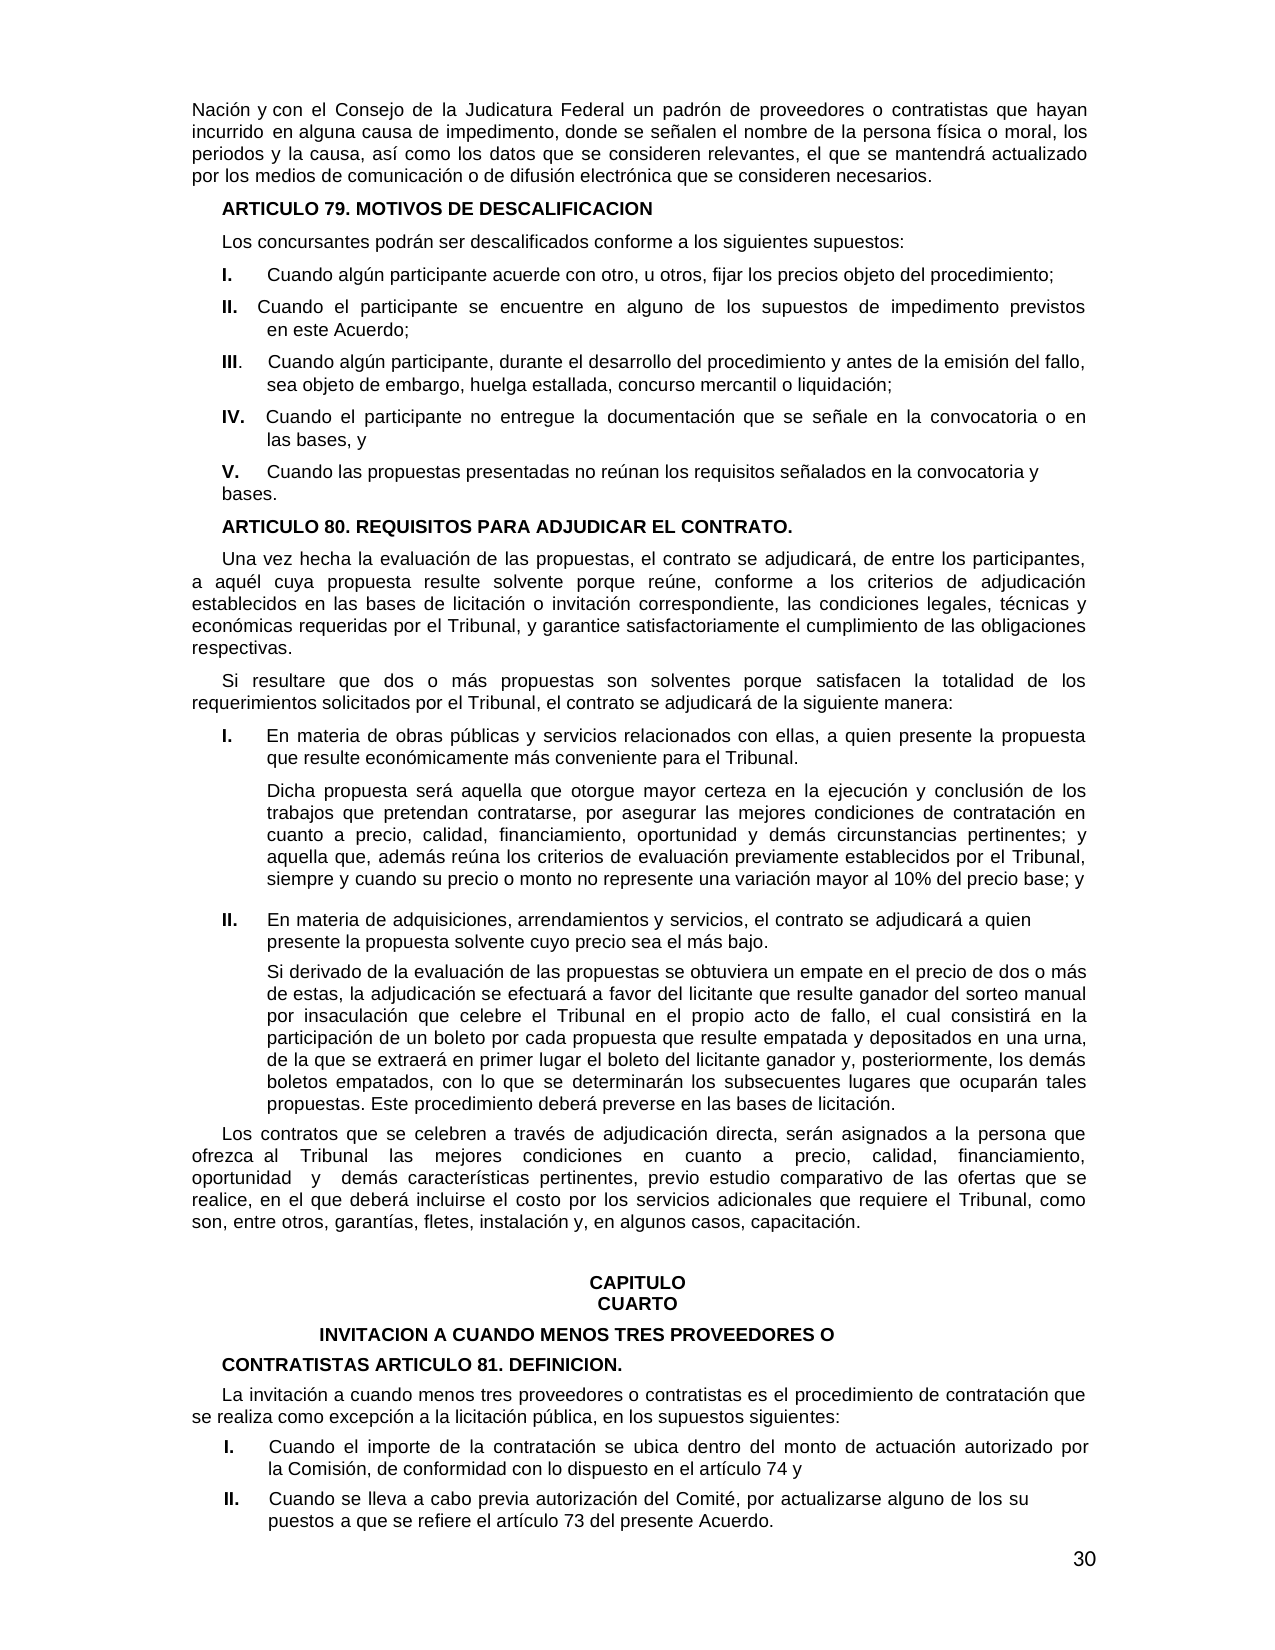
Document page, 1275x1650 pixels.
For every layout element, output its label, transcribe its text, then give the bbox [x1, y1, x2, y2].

text Si resultare que dos o más propuestas son solventes porque satisfacen la totalidad de los requerimientos solicitados por el Tribunal, el contrato se adjudicará de la siguiente manera: [192, 669, 1087, 713]
text II. Cuando se lleva a cabo previa autorización del Comité, por actualizarse alguno de los su puestos a que se refiere el artículo 73 del presente Acuerdo. [223, 1488, 1087, 1531]
text IV. Cuando el participante no entregue la documentación que se señale en la convocatoria o en las bases, y [222, 406, 1086, 450]
text II. En materia de adquisiciones, arrendamientos y servicios, el contrato se adjudicará a quien presente la propuesta solvente cuyo precio sea el más bajo. [222, 909, 1086, 952]
text INVITACION A CUANDO MENOS TRES PROVEEDORES O CONTRATISTAS ARTICULO 81. DEFINICION. [222, 1323, 958, 1375]
text III. Cuando algún participante, durante el desarrollo del procedimiento y antes de la emisión del fallo, sea objeto de embargo, huelga estallada, concurso mercantil o liquidación; [222, 351, 1086, 395]
text Si derivado de la evaluación de las propuestas se obtuviera un empate en el precio de dos o más de estas, la adjudicación se efectuará a favor del licitante que resulte ganador del sorteo manual por insaculación que celebre el Tribunal en el propio acto de fallo, el cual consistirá en la participación de un boleto por cada propuesta que resulte empatada y depositados en una urna, de la que se extraerá en primer lugar el boleto del licitante ganador y, posteriormente, los demás boletos empatados, con lo que se determinarán los subsecuentes lugares que ocuparán tales propuestas. Este procedimiento deberá preverse en las bases de licitación. [267, 961, 1087, 1114]
text I. Cuando algún participante acuerde con otro, u otros, fijar los precios objeto del procedimiento; [222, 263, 1096, 285]
text CAPITULO CUARTO [558, 1272, 717, 1315]
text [192, 99, 1087, 187]
text Los contratos que se celebren a través de adjudicación directa, serán asignados a la persona que ofrezca al Tribunal las mejores condiciones en cuanto a precio, calidad, financiamiento, oportunidad y demás características pertinentes, previo estudio comparativo de las ofertas que se realice, en el que deberá incluirse el costo por los servicios adicionales que requiere el Tribunal, como son, entre otros, garantías, fletes, instalación y, en algunos casos, capacitación. [192, 1123, 1086, 1233]
text La invitación a cuando menos tres proveedores o contratistas es el procedimiento de contratación que se realiza como excepción a la licitación pública, en los supuestos siguientes: [192, 1384, 1086, 1427]
text ARTICULO 79. MOTIVOS DE DESCALIFICACION [222, 198, 1096, 220]
text I. Cuando el importe de la contratación se ubica dentro del monto de actuación autorizado por la Comisión, de conformidad con lo dispuesto en el artículo 74 y [223, 1436, 1096, 1479]
text Una vez hecha la evaluación de las propuestas, el contrato se adjudicará, de entre los participantes, a aquél cuya propuesta resulte solvente porque reúne, conforme a los criterios de adjudicación establecidos en las bases de licitación o invitación correspondiente, las condiciones legales, técnicas y económicas requeridas por el Tribunal, y garantice satisfactoriamente el cumplimiento de las obligaciones respectivas. [192, 548, 1086, 658]
text Los concursantes podrán ser descalificados conforme a los siguientes supuestos: [222, 231, 1096, 252]
text V. Cuando las propuestas presentadas no reúnan los requisitos señalados en la convocatoria y bases. [222, 461, 1096, 504]
text ARTICULO 80. REQUISITOS PARA ADJUDICAR EL CONTRATO. [222, 516, 1096, 537]
text I. En materia de obras públicas y servicios relacionados con ellas, a quien presente la propuesta que resulte económicamente más conveniente para el Tribunal. [222, 724, 1086, 768]
text Dicha propuesta será aquella que otorgue mayor certeza en la ejecución y conclusión de los trabajos que pretendan contratarse, por asegurar las mejores condiciones de contratación en cuanto a precio, calidad, financiamiento, oportunidad y demás circunstancias pertinentes; y aquella que, además reúna los criterios de evaluación previamente establecidos por el Tribunal, siempre y cuando su precio o monto no represente una variación mayor al 10% del precio base; y [267, 779, 1086, 890]
text II. Cuando el participante se encuentre en alguno de los supuestos de impedimento previstos en este Acuerdo; [222, 296, 1086, 340]
